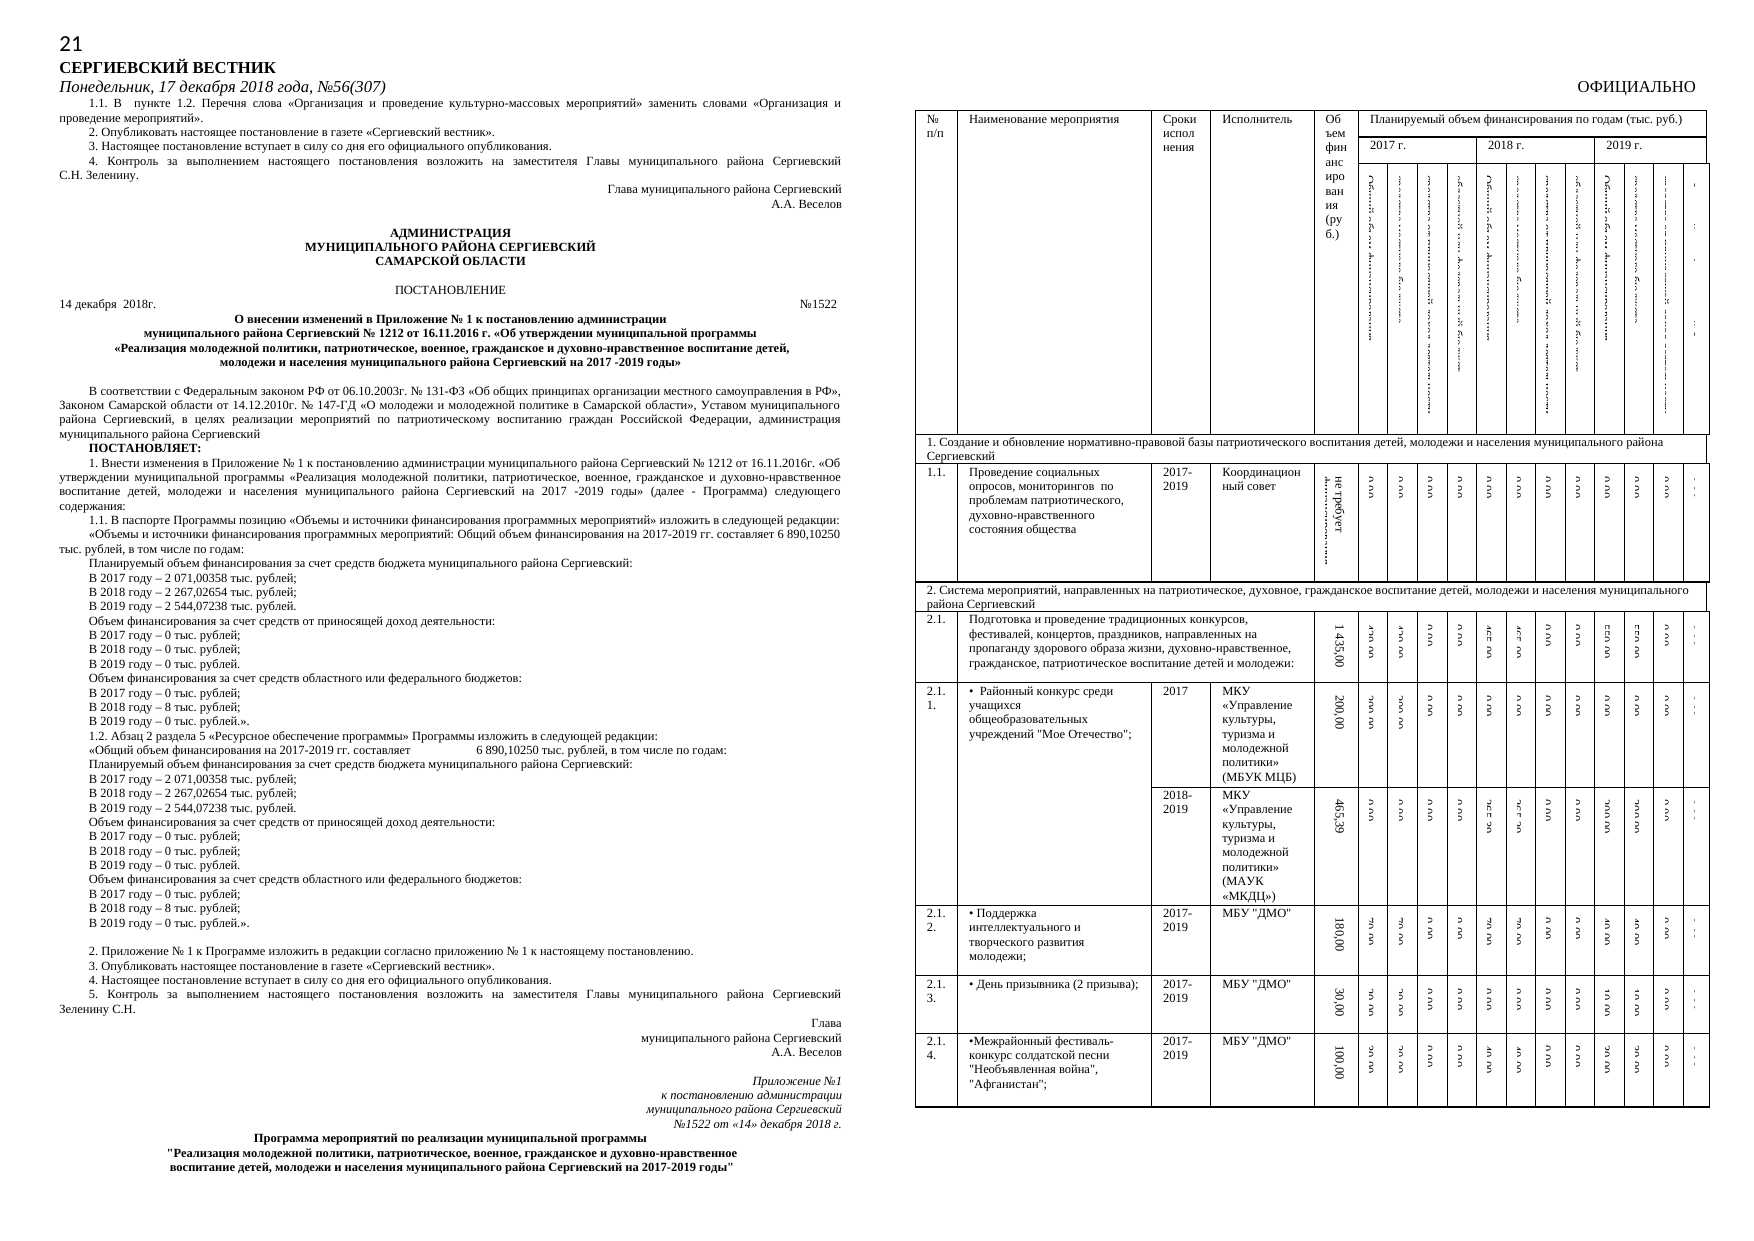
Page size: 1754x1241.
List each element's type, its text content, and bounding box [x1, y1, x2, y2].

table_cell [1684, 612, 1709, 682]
text О внесении изменений в Приложение № 1 к постановлению администрации [59, 312, 842, 326]
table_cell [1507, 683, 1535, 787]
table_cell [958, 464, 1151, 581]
text В 2017 году – 0 тыс. рублей; [59, 628, 842, 642]
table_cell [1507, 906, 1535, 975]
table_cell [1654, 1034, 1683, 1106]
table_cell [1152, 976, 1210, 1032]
text В 2017 году – 2 071,00358 тыс. рублей; [59, 772, 842, 786]
text Планируемый объем финансирования за счет средств бюджета муниципального района Сергиевский: [59, 757, 842, 772]
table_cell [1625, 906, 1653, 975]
text муниципального района Сергиевский [59, 1102, 842, 1117]
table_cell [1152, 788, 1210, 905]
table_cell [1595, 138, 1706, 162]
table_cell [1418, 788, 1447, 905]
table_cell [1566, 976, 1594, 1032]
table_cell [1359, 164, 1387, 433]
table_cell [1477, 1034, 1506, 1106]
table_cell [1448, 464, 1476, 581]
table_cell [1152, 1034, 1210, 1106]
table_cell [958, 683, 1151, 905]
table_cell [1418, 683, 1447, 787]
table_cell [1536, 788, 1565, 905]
text 5. Контроль за выполнением настоящего постановления возложить на заместителя Главы муниципального района Сергиевский Зеленину С.Н. [59, 987, 842, 1016]
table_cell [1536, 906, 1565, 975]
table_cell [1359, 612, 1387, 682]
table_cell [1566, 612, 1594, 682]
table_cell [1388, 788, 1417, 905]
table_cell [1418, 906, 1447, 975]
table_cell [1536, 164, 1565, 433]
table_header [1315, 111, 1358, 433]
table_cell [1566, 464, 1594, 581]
text муниципального района Сергиевский № 1212 от 16.11.2016 г. «Об утверждении муниципальной программы [59, 326, 842, 340]
text В соответствии с Федеральным законом РФ от 06.10.2003г. № 131-ФЗ «Об общих принципах организации местного самоуправления в РФ», Законом Самарской области от 14.12.2010г. № 147-ГД «О молодежи и молодежной политике в Самарской области», Уставом муниципального района Сергиевский, в целях реализации мероприятий по патриотическому воспитанию граждан Российской Федерации, администрация муниципального района Сергиевский [59, 383, 842, 441]
text 2. Опубликовать настоящее постановление в газете «Сергиевский вестник». [59, 125, 842, 139]
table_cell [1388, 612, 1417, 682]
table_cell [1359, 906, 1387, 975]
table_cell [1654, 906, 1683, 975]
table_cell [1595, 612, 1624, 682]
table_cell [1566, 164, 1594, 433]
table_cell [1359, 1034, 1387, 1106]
text 1.1. В пункте 1.2. Перечня слова «Организация и проведение культурно-массовых мероприятий» заменить словами «Организация и проведение мероприятий». [59, 96, 842, 125]
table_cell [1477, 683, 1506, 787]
text В 2018 году – 2 267,02654 тыс. рублей; [59, 585, 842, 599]
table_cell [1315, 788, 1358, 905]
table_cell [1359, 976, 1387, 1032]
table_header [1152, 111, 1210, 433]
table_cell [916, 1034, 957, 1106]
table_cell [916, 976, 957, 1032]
text «Объемы и источники финансирования программных мероприятий: Общий объем финансирования на 2017-2019 гг. составляет 6 890,10250 тыс. рублей, в том числе по годам: [59, 527, 842, 556]
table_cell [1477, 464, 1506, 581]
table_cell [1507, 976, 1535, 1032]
text Объем финансирования за счет средств областного или федерального бюджетов: [59, 671, 842, 685]
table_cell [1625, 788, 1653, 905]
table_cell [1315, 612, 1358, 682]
text к постановлению администрации [59, 1088, 842, 1102]
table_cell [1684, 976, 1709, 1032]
text 1. Внести изменения в Приложение № 1 к постановлению администрации муниципального района Сергиевский № 1212 от 16.11.2016г. «Об утверждении муниципальной программы «Реализация молодежной политики, патриотическое, военное, гражданское и духовно-нравственное воспитание детей, молодежи и населения муниципального района Сергиевский на 2017 -2019 годы» (далее - Программа) следующего содержания: [59, 455, 842, 513]
text В 2019 году – 0 тыс. рублей. [59, 657, 842, 671]
text Программа мероприятий по реализации муниципальной программы [59, 1131, 842, 1145]
text «Общий объем финансирования на 2017-2019 гг. составляет 6 890,10250 тыс. рублей, в том числе по годам: [59, 743, 842, 757]
text 3. Опубликовать настоящее постановление в газете «Сергиевский вестник». [59, 958, 842, 973]
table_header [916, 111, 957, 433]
text ПОСТАНОВЛЯЕТ: [59, 441, 842, 455]
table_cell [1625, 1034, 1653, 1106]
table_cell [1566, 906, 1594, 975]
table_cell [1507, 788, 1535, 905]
text В 2019 году – 0 тыс. рублей. [59, 858, 842, 872]
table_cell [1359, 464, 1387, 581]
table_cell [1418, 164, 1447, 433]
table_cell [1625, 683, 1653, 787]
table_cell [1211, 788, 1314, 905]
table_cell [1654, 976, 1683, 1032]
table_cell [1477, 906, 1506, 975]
text Глава муниципального района Сергиевский [59, 182, 842, 197]
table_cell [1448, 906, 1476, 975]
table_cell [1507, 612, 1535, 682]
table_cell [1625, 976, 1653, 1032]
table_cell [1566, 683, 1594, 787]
text 1.2. Абзац 2 раздела 5 «Ресурсное обеспечение программы» Программы изложить в следующей редакции: [59, 728, 842, 743]
text В 2017 году – 0 тыс. рублей; [59, 829, 842, 843]
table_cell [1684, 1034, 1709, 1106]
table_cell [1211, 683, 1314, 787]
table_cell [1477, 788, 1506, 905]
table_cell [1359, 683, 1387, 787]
text Объем финансирования за счет средств от приносящей доход деятельности: [59, 613, 842, 628]
text 4. Настоящее постановление вступает в силу со дня его официального опубликования. [59, 973, 842, 987]
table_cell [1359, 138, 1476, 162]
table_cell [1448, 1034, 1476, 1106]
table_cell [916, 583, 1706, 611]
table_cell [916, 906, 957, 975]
text В 2018 году – 0 тыс. рублей; [59, 843, 842, 858]
text Приложение №1 [59, 1073, 842, 1088]
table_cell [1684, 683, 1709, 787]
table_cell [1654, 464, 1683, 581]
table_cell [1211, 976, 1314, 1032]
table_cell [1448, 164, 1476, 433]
text «Реализация молодежной политики, патриотическое, военное, гражданское и духовно-нравственное воспитание детей, [59, 340, 842, 355]
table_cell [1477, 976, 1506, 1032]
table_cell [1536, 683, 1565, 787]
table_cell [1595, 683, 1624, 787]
text ПОСТАНОВЛЕНИЕ [59, 283, 842, 297]
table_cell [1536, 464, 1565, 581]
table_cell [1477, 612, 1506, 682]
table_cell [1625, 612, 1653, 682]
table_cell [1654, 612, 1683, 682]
text 3. Настоящее постановление вступает в силу со дня его официального опубликования. [59, 139, 842, 153]
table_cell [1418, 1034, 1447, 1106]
text "Реализация молодежной политики, патриотическое, военное, гражданское и духовно-нравственное [59, 1145, 842, 1160]
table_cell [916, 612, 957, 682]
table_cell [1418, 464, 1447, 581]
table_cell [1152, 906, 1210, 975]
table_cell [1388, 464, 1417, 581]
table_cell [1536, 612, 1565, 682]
text 4. Контроль за выполнением настоящего постановления возложить на заместителя Главы муниципального района Сергиевский С.Н. Зеленину. [59, 153, 842, 182]
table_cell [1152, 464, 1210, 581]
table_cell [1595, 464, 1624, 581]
text В 2018 году – 8 тыс. рублей; [59, 901, 842, 915]
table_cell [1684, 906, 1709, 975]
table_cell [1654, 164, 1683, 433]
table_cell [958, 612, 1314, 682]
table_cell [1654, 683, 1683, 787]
text воспитание детей, молодежи и населения муниципального района Сергиевский на 2017-2019 годы" [59, 1160, 842, 1174]
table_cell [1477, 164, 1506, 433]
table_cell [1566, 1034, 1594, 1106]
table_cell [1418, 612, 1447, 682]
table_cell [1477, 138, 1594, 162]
text Объем финансирования за счет средств областного или федерального бюджетов: [59, 872, 842, 887]
text МУНИЦИПАЛЬНОГО РАЙОНА СЕРГИЕВСКИЙ [59, 240, 842, 254]
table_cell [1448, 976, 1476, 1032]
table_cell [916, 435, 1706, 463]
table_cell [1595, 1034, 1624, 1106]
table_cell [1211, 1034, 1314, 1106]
text 14 декабря 2018г. №1522 [59, 297, 842, 312]
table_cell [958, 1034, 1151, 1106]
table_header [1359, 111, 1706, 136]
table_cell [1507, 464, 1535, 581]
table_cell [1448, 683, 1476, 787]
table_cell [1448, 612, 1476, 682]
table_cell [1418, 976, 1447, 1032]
text САМАРСКОЙ ОБЛАСТИ [59, 254, 842, 268]
text 1.1. В паспорте Программы позицию «Объемы и источники финансирования программных мероприятий» изложить в следующей редакции: [59, 513, 842, 527]
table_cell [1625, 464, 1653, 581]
text В 2017 году – 0 тыс. рублей; [59, 685, 842, 700]
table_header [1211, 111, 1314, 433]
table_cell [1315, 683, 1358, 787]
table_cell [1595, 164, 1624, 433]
text Глава [59, 1016, 842, 1030]
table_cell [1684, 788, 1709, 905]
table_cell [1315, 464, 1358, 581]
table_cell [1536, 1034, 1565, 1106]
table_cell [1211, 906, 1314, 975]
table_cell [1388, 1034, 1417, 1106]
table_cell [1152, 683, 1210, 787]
text В 2017 году – 0 тыс. рублей; [59, 887, 842, 901]
text А.А. Веселов [59, 1045, 842, 1059]
text муниципального района Сергиевский [59, 1030, 842, 1045]
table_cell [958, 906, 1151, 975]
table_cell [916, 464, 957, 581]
text Планируемый объем финансирования за счет средств бюджета муниципального района Сергиевский: [59, 556, 842, 570]
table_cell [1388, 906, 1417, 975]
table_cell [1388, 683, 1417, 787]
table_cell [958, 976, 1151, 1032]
text В 2019 году – 0 тыс. рублей.». [59, 714, 842, 728]
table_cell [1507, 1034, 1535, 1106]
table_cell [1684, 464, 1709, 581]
text В 2019 году – 0 тыс. рублей.». [59, 915, 842, 930]
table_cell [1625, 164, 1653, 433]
text В 2017 году – 2 071,00358 тыс. рублей; [59, 570, 842, 585]
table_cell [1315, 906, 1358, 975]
text Объем финансирования за счет средств от приносящей доход деятельности: [59, 815, 842, 829]
text молодежи и населения муниципального района Сергиевский на 2017 -2019 годы» [59, 355, 842, 369]
text В 2018 году – 0 тыс. рублей; [59, 642, 842, 657]
text В 2019 году – 2 544,07238 тыс. рублей. [59, 599, 842, 613]
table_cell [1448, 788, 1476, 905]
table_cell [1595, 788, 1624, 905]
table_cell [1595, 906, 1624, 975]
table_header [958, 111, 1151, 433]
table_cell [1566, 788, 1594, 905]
text №1522 от «14» декабря 2018 г. [59, 1117, 842, 1131]
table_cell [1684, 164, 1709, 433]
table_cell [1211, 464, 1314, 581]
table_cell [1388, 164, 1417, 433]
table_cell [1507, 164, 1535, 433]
text 2. Приложение № 1 к Программе изложить в редакции согласно приложению № 1 к настоящему постановлению. [59, 944, 842, 958]
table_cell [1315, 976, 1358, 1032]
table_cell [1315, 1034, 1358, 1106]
text В 2019 году – 2 544,07238 тыс. рублей. [59, 800, 842, 815]
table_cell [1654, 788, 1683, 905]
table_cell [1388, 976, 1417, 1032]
text В 2018 году – 8 тыс. рублей; [59, 700, 842, 714]
text В 2018 году – 2 267,02654 тыс. рублей; [59, 786, 842, 800]
text АДМИНИСТРАЦИЯ [59, 225, 842, 240]
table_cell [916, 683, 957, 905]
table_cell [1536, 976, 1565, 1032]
text А.А. Веселов [59, 197, 842, 211]
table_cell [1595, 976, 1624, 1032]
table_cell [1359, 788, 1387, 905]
